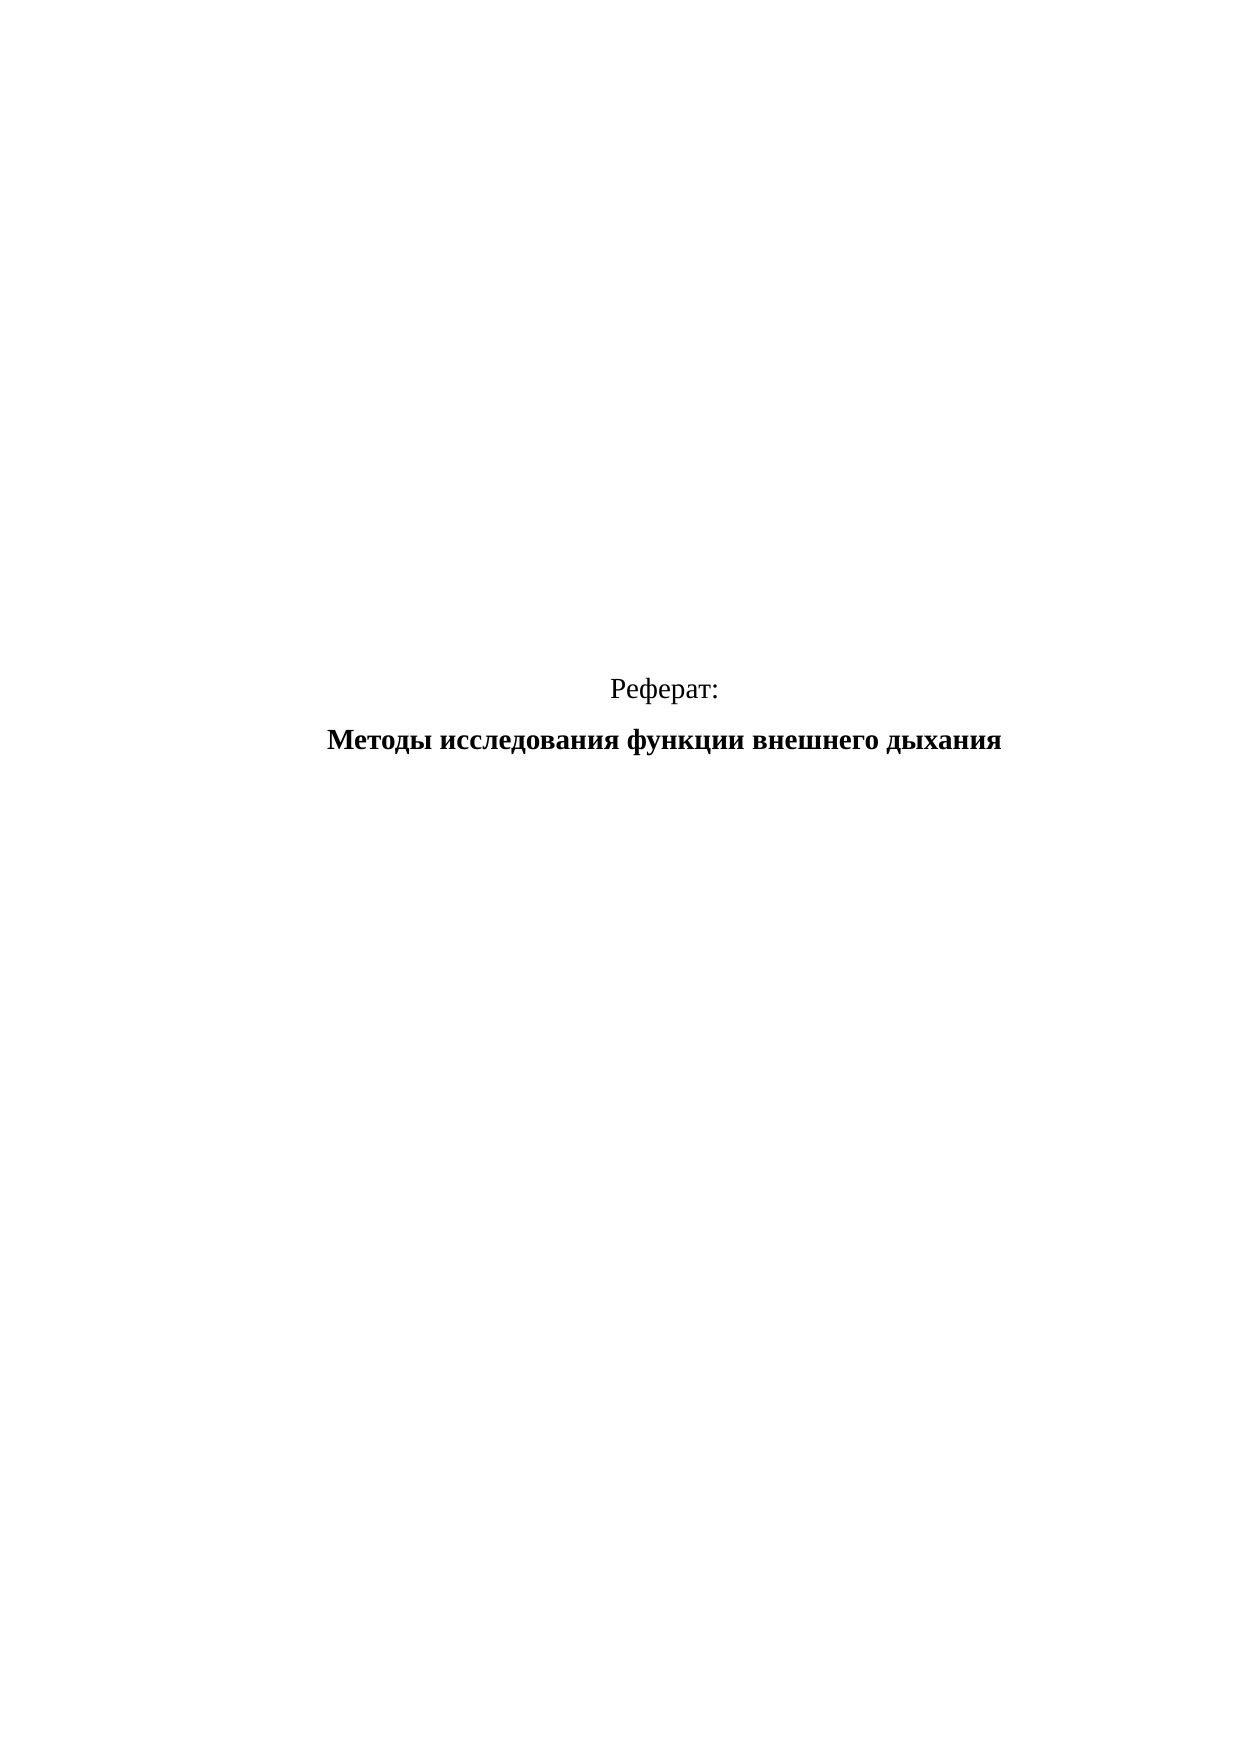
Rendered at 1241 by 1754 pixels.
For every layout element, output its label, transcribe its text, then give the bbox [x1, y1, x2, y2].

text Реферат: [177, 672, 1152, 705]
subtitle Методы исследования функции внешнего дыхания [177, 722, 1152, 755]
